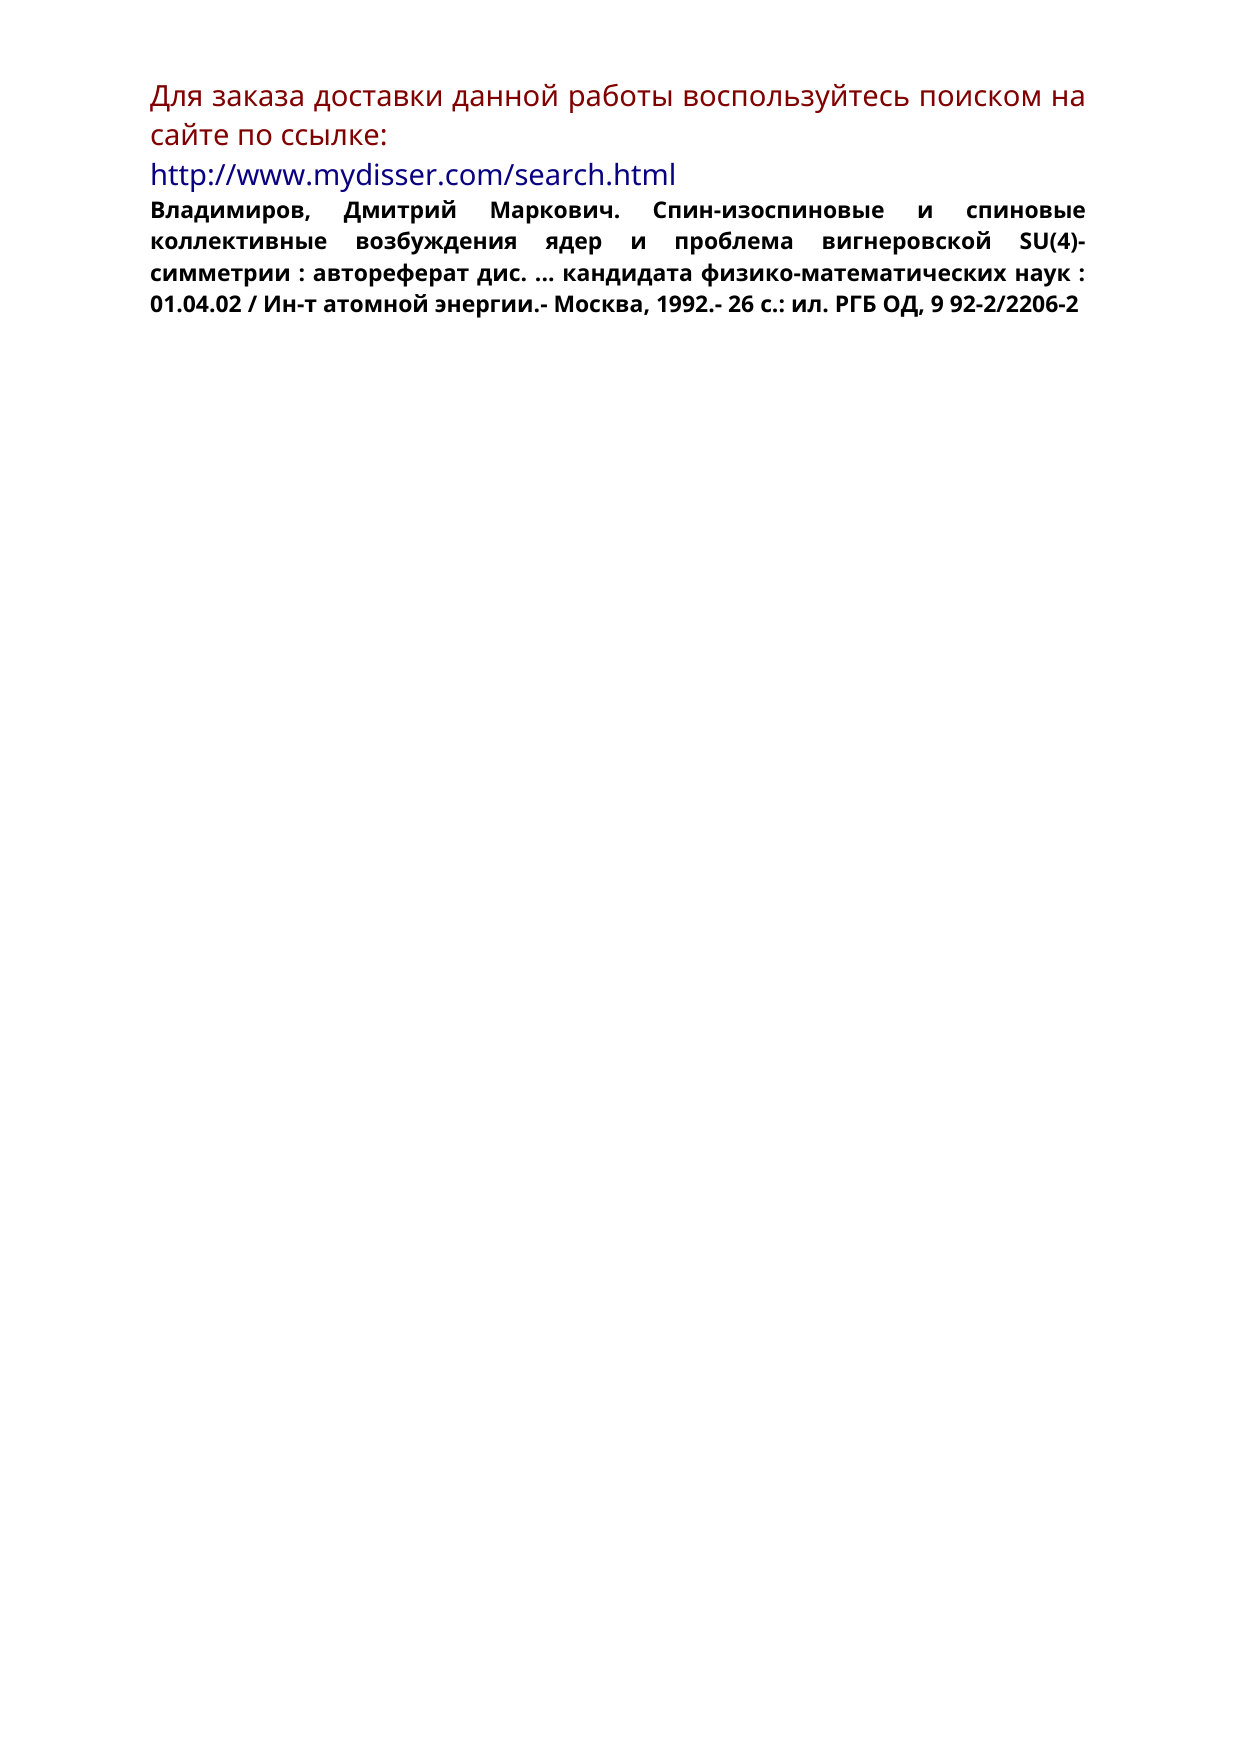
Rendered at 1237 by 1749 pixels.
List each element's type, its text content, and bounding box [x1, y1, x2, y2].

text Владимиров, Дмитрий Маркович. Спин-изоспиновые и спиновые коллективные возбуждения ядер и проблема вигнеровской SU(4)-симметрии : автореферат дис. ... кандидата физико-математических наук : 01.04.02 / Ин-т атомной энергии.- Москва, 1992.- 26 с.: ил. РГБ ОД, 9 92-2/2206-2 [150, 194, 1086, 319]
